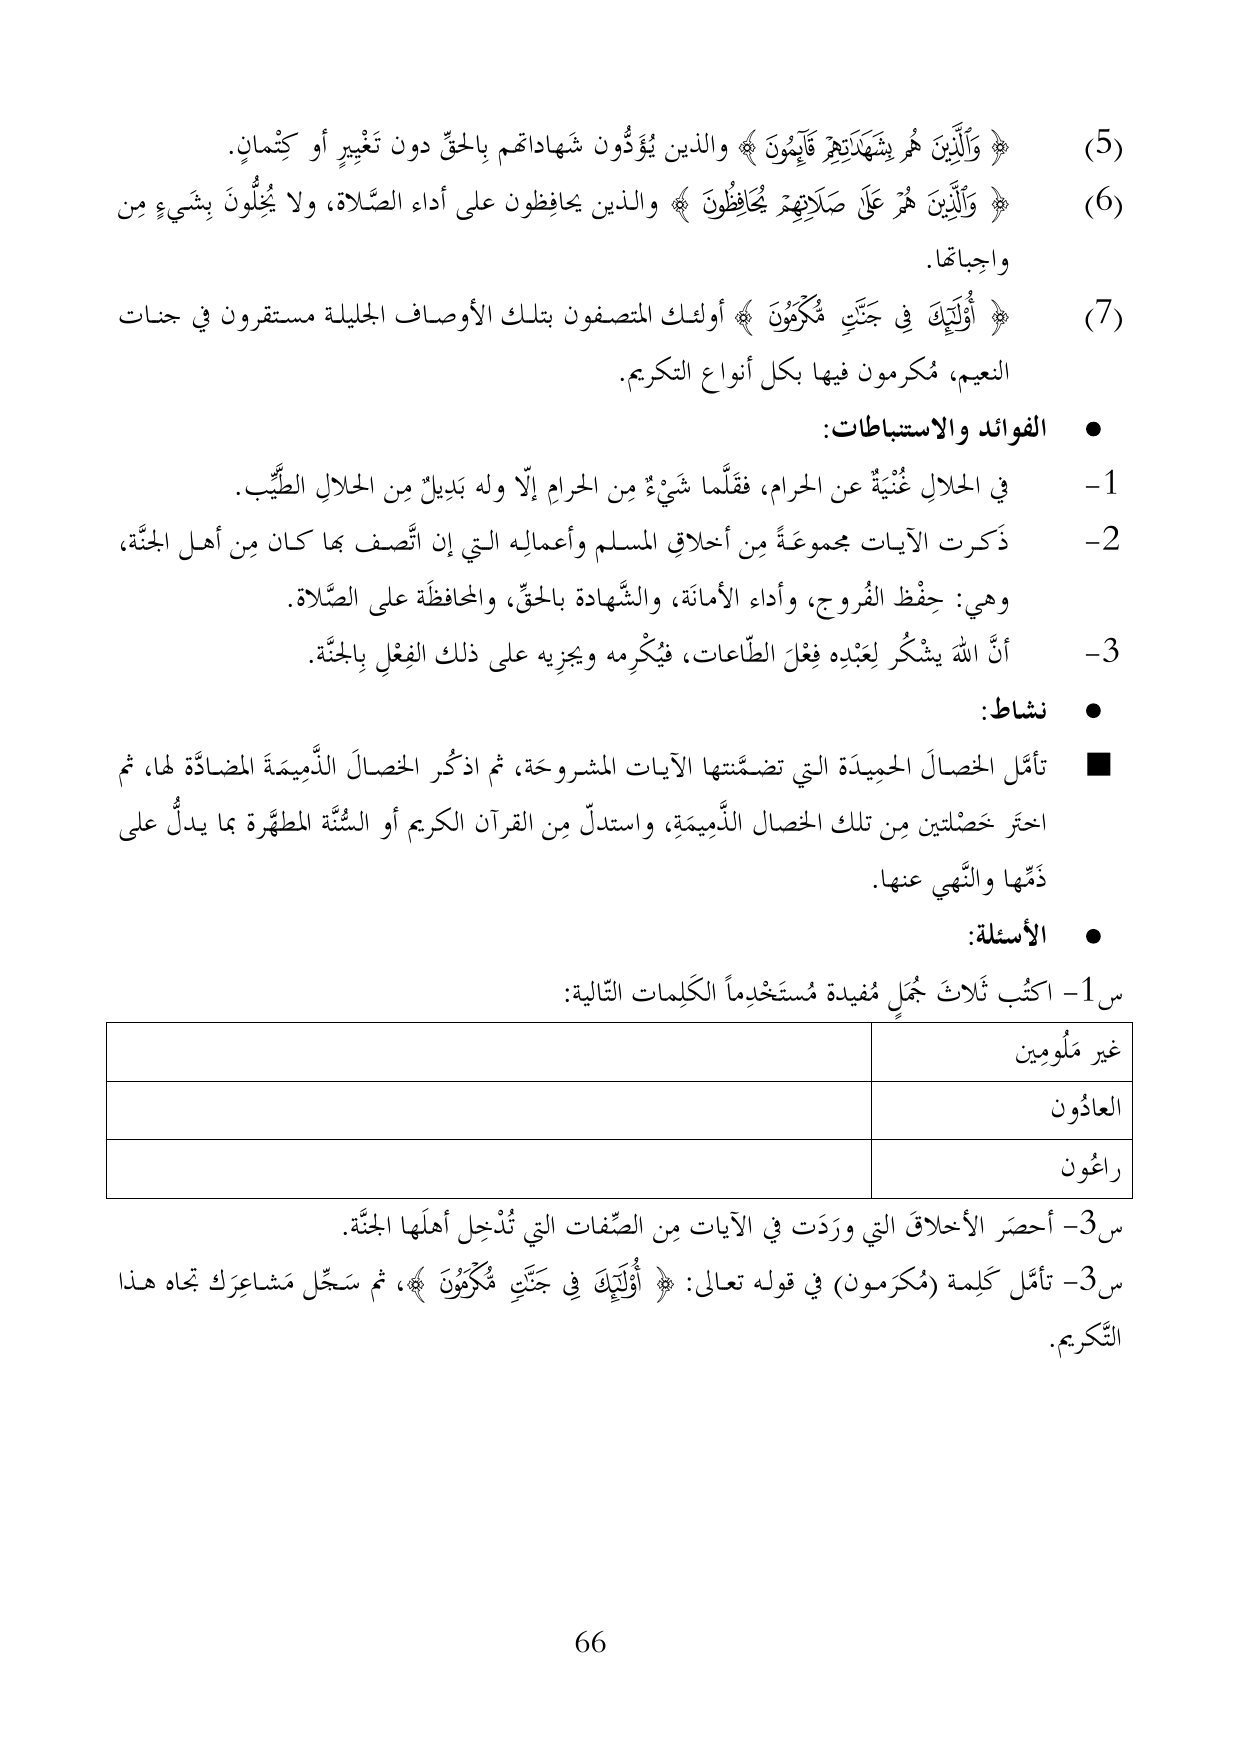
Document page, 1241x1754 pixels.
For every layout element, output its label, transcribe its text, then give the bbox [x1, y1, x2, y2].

table_header [107, 1023, 871, 1081]
table_cell العادُون [872, 1082, 1132, 1139]
list ذَكرت الآيات مجموعَةً مِن أخلاقِ المسلم وأعمالِه التي إن اتَّصف بها كان مِن أهل الجنَّة، وهي: حِفْظ الفُروج، وأداء الأمانَة، والشَّهادة بالحقِّ، والمحافظَة على الصَّلاة. [118, 515, 1084, 627]
text س1- اكتُب ثَلاثَ جُمَلٍ مُفيدة مُستَخْدِماً الكَلِمات التّالية: [118, 966, 1122, 1022]
table_cell [107, 1140, 871, 1198]
list أنَّ اللهَ يشْكُر لِعَبْدِه فِعْلَ الطّاعات، فيُكْرِمه ويجزِيه على ذلك الفِعْلِ بِالجنَّة. [118, 627, 1084, 683]
list تأمَّل الخصالَ الحمِيدَة التي تضمَّنتها الآيات المشروحَة، ثم اذكُر الخصالَ الذَّمِيمَةَ المضادَّة لها، ثم اختَر خَصْلتين مِن تلك الخصال الذَّمِيمَةِ، واستدلّ مِن القرآن الكريم أو السُّنَّة المطهَّرة بما يدلُّ على ذَمِّها والنَّهي عنها. [118, 740, 1084, 908]
list الأسئلة: [118, 908, 1084, 966]
table_header غير مَلُومِين [872, 1023, 1132, 1081]
list نشاط: [118, 683, 1084, 740]
list الفوائد والاستنباطات: [118, 401, 1084, 459]
table_cell راعُون [872, 1140, 1132, 1198]
text س3- تأمَّل كَلِمة (مُكرَمون) في قوله تعالى: ﱡﭐ ﳇ ﳈ ﳉ ﳊ ﱠ، ثم سَجِّل مَشاعِرَك تجاه هذا التَّكريم. [118, 1255, 1122, 1368]
list ﱡﭐ ﲼ ﲽ ﲾ ﲿ ﱠ والذين يُؤَدُّون شَهاداتهم بِالحقِّ دون تَغْيِيرٍ أو كِتْمانٍ. [118, 118, 1084, 175]
text س3- أحصَر الأخلاقَ التي ورَدَت في الآيات مِن الصِّفات التي تُدْخِل أهلَها الجنَّة. [118, 1199, 1122, 1255]
list ﱡﭐ ﳁ ﳂ ﳃ ﳄ ﳅ ﱠ والذين يحافِظون على أداء الصَّلاة، ولا يُخِلُّونَ بِشَيءٍ مِن واجِباتها. [118, 175, 1084, 288]
list في الحلالِ غُنْيَةٌ عن الحرام، فقَلَّما شَيْءٌ مِن الحرامِ إلّا وله بَدِيلٌ مِن الحلالِ الطَّيِّب. [118, 459, 1084, 515]
table_cell [107, 1082, 871, 1139]
list ﱡﭐ ﳇ ﳈ ﳉ ﳊ ﱠ أولئك المتصفون بتلك الأوصاف الجليلة مستقرون في جنات النعيم، مُكرمون فيها بكل أنواع التكريم. [118, 288, 1084, 401]
